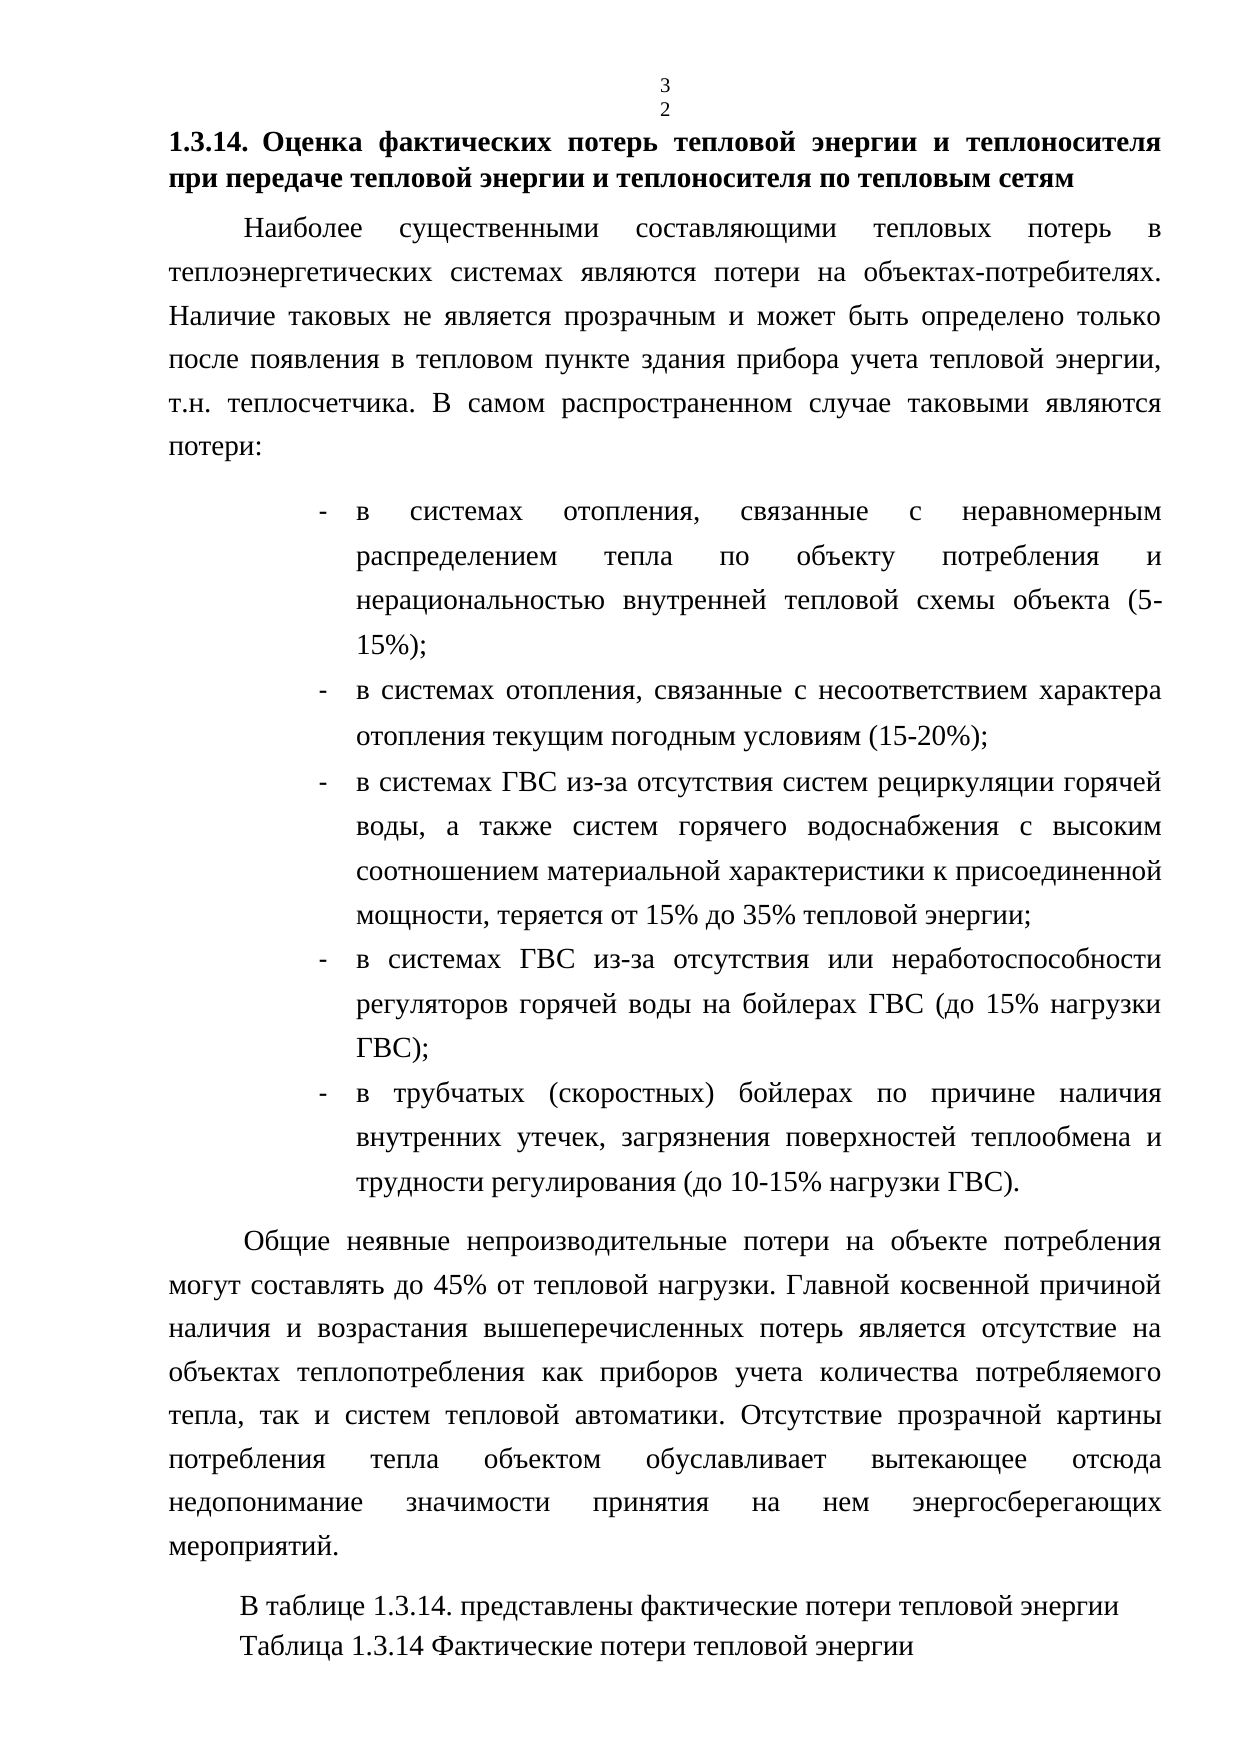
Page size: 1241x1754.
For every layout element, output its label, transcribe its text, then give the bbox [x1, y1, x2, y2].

list Оценка фактических потерь тепловой энергии и теплоносителя при передаче тепловой энергии и теплоносителя по тепловым сетям [168, 124, 1162, 194]
list в системах ГВС из-за отсутствия систем рециркуляции горячей воды, а также систем горячего водоснабжения с высоким соотношением материальной характеристики к присоединенной мощности, теряется от 15% до 35% тепловой энергии; [318, 764, 1162, 931]
text Наиболее существенными составляющими тепловых потерь в теплоэнергетических системах являются потери на объектах-потребителях. Наличие таковых не является прозрачным и может быть определено только после появления в тепловом пункте здания прибора учета тепловой энергии, т.н. теплосчетчика. В самом распространенном случае таковыми являются потери: [168, 211, 1162, 462]
list в системах отопления, связанные с несоответствием характера отопления текущим погодным условиям (15-20%); [318, 672, 1162, 752]
list в системах ГВС из-за отсутствия или неработоспособности регуляторов горячей воды на бойлерах ГВС (до 15% нагрузки ГВС); [318, 941, 1162, 1064]
list в системах отопления, связанные с неравномерным распределением тепла по объекту потребления и нерациональностью внутренней тепловой схемы объекта (515%); [318, 493, 1162, 661]
text Общие неявные непроизводительные потери на объекте потребления могут составлять до 45% от тепловой нагрузки. Главной косвенной причиной наличия и возрастания вышеперечисленных потерь является отсутствие на объектах теплопотребления как приборов учета количества потребляемого тепла, так и систем тепловой автоматики. Отсутствие прозрачной картины потребления тепла объектом обуславливает вытекающее отсюда недопонимание значимости принятия на нем энергосберегающих мероприятий. [168, 1223, 1162, 1562]
list в трубчатых (скоростных) бойлерах по причине наличия внутренних утечек, загрязнения поверхностей теплообмена и трудности регулирования (до 10-15% нагрузки ГВС). [318, 1075, 1162, 1198]
text Таблица 1.3.14 Фактические потери тепловой энергии [239, 1628, 1162, 1662]
text В таблице 1.3.14. представлены фактические потери тепловой энергии [239, 1588, 1162, 1622]
